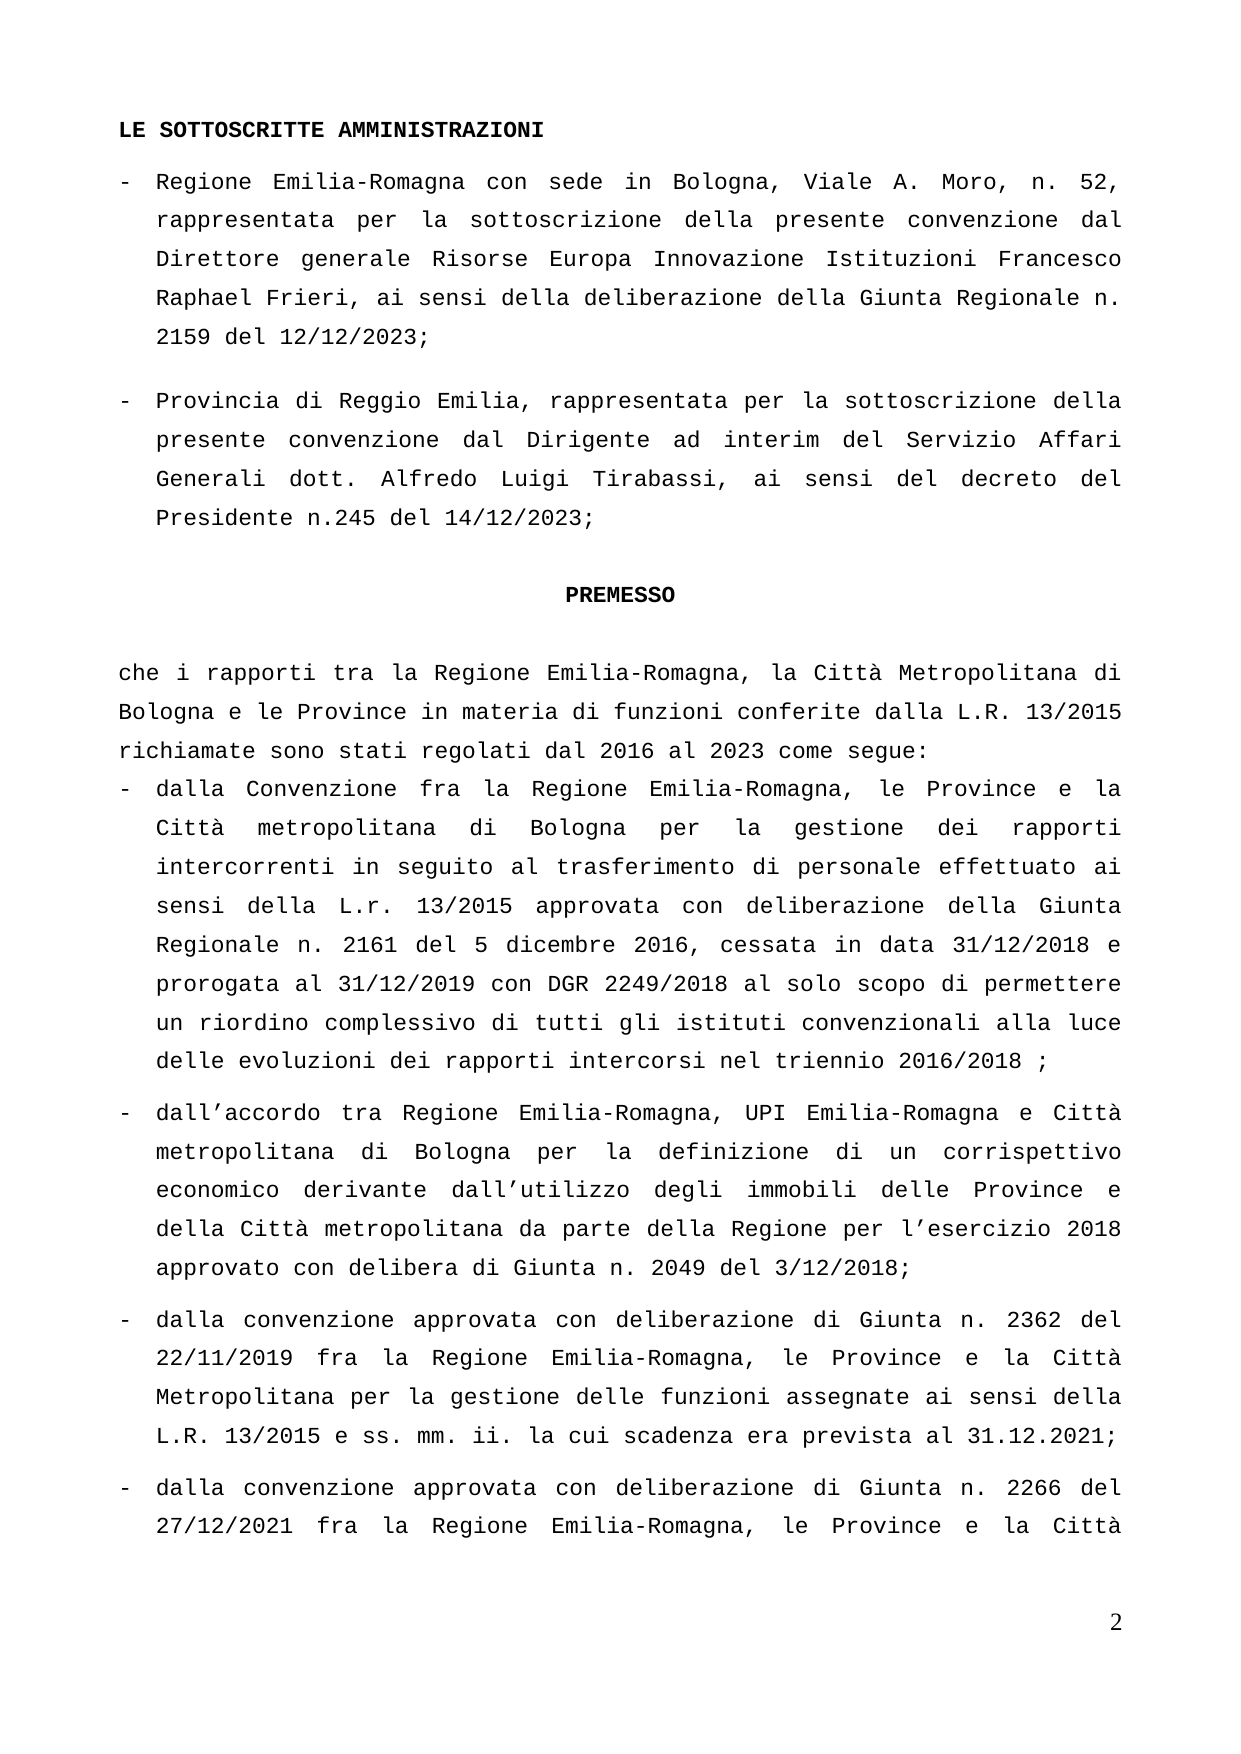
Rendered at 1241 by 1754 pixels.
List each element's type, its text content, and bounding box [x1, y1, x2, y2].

list dall’accordo tra Regione Emilia-Romagna, UPI Emilia-Romagna e Città metropolitana di Bologna per la definizione di un corrispettivo economico derivante dall’utilizzo degli immobili delle Province e della Città metropolitana da parte della Regione per l’esercizio 2018 approvato con delibera di Giunta n. 2049 del 3/12/2018; [118, 1101, 1122, 1282]
list dalla convenzione approvata con deliberazione di Giunta n. 2362 del 22/11/2019 fra la Regione Emilia-Romagna, le Province e la Città Metropolitana per la gestione delle funzioni assegnate ai sensi della L.R. 13/2015 e ss. mm. ii. la cui scadenza era prevista al 31.12.2021; [118, 1308, 1122, 1450]
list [118, 1476, 1122, 1541]
text che i rapporti tra la Regione Emilia-Romagna, la Città Metropolitana di Bologna e le Province in materia di funzioni conferite dalla L.R. 13/2015 richiamate sono stati regolati dal 2016 al 2023 come segue: [118, 661, 1122, 765]
list dalla Convenzione fra la Regione Emilia-Romagna, le Province e la Città metropolitana di Bologna per la gestione dei rapporti intercorrenti in seguito al trasferimento di personale effettuato ai sensi della L.r. 13/2015 approvata con deliberazione della Giunta Regionale n. 2161 del 5 dicembre 2016, cessata in data 31/12/2018 e prorogata al 31/12/2019 con DGR 2249/2018 al solo scopo di permettere un riordino complessivo di tutti gli istituti convenzionali alla luce delle evoluzioni dei rapporti intercorsi nel triennio 2016/2018 ; [118, 778, 1122, 1076]
text LE SOTTOSCRITTE AMMINISTRAZIONI [118, 118, 1122, 144]
list Regione Emilia-Romagna con sede in Bologna, Viale A. Moro, n. 52, rappresentata per la sottoscrizione della presente convenzione dal Direttore generale Risorse Europa Innovazione Istituzioni Francesco Raphael Frieri, ai sensi della deliberazione della Giunta Regionale n. 2159 del 12/12/2023; [118, 170, 1122, 351]
list Provincia di Reggio Emilia, rappresentata per la sottoscrizione della presente convenzione dal Dirigente ad interim del Servizio Affari Generali dott. Alfredo Luigi Tirabassi, ai sensi del decreto del Presidente n.245 del 14/12/2023; [118, 389, 1122, 532]
text PREMESSO [118, 583, 1122, 609]
